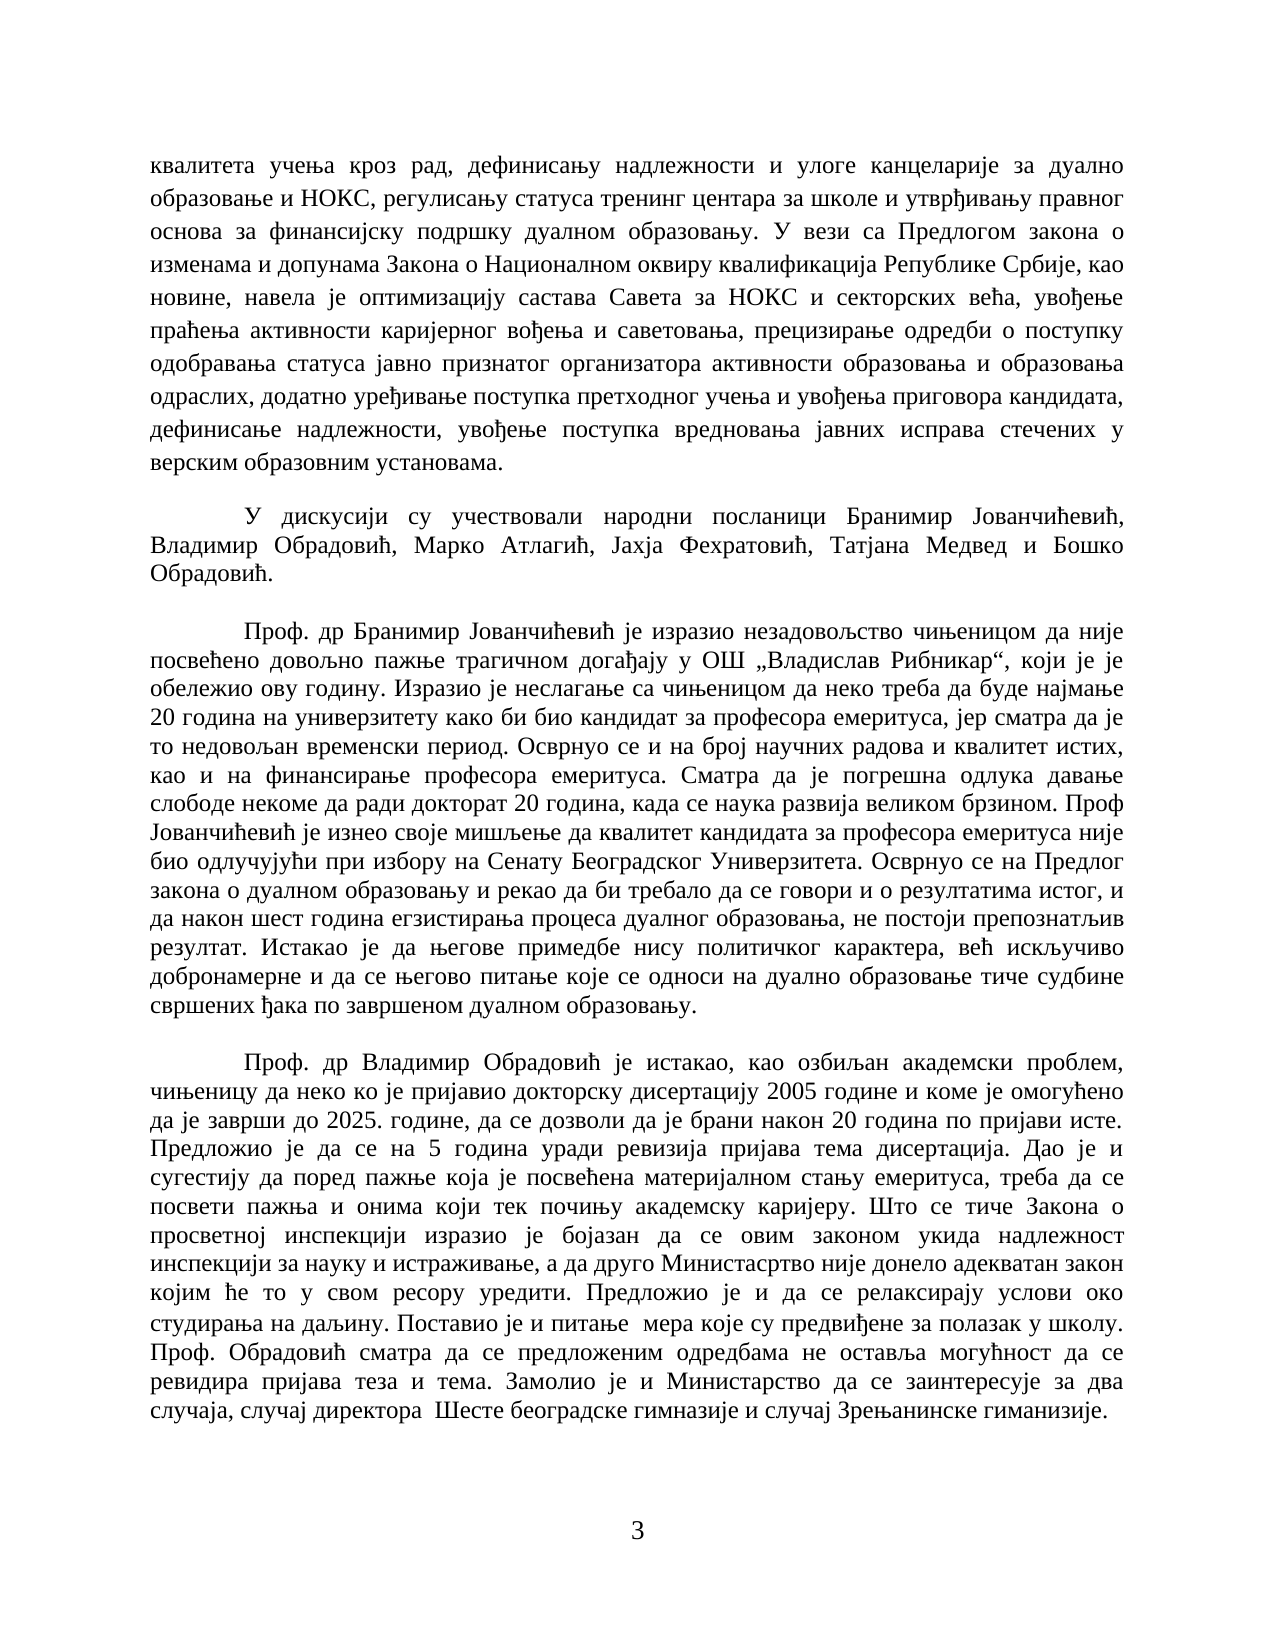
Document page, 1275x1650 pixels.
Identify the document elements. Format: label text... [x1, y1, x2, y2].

text Проф. др Владимир Обрадовић је истакао, као озбиљан академски проблем, чињеницу да неко ко је пријавио докторску дисертацију 2005 године и коме је омогућено да је заврши до 2025. године, да се дозволи да је брани након 20 година по пријави исте. Предложио је да се на 5 година уради ревизија пријава тема дисертација. Дао је и сугестију да поред пажње која је посвећена материјалном стању емеритуса, треба да се посвети пажња и онима који тек почињу академску каријеру. Што се тиче Закона о просветној инспекцији изразио је бојазан да се овим законом укида надлежност инспекцији за науку и истраживање, а да друго Министасртво није донело адекватан закон којим ће то у свом ресору уредити. Предложио је и да се релаксирају услови око студирања на даљину. Поставио је и питање мера које су предвиђене за полазак у школу. Проф. Обрадовић сматра да се предложеним одредбама не оставља могућност да се ревидира пријава теза и тема. Замолио је и Министарство да се заинтересује за два случаја, случај директора Шесте београдске гимназије и случај Зрењанинске гиманизије. [150, 1047, 1125, 1423]
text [150, 150, 1125, 476]
text У дискусији су учествовали народни посланици Бранимир Јованчићевић, Владимир Обрадовић, Марко Атлагић, Јахја Фехратовић, Татјана Медвед и Бошко Обрадовић. [150, 501, 1125, 587]
text Проф. др Бранимир Јованчићевић је изразио незадовољство чињеницом да није посвећено довољно пажње трагичном догађају у ОШ „Владислав Рибникар“, који је је обележио ову годину. Изразио је неслагање са чињеницом да неко треба да буде најмање 20 година на универзитету како би био кандидат за професора емеритуса, јер сматра да је то недовољан временски период. Осврнуо се и на број научних радова и квалитет истих, као и на финансирање професора емеритуса. Сматра да је погрешна одлука давање слободе некоме да ради докторат 20 година, када се наука развија великом брзином. Проф Јованчићевић је изнео своје мишљење да квалитет кандидата за професора емеритуса није био одлучујући при избору на Сенату Београдског Универзитета. Осврнуо се на Предлог закона о дуалном образовању и рекао да би требало да се говори и о резултатима истог, и да након шест година егзистирања процеса дуалног образовања, не постоји препознатљив резултат. Истакао је да његове примедбе нису политичког карактера, већ искључиво добронамерне и да се његово питање које се односи на дуално образовање тиче судбине свршених ђака по завршеном дуалном образовању. [150, 616, 1125, 1018]
